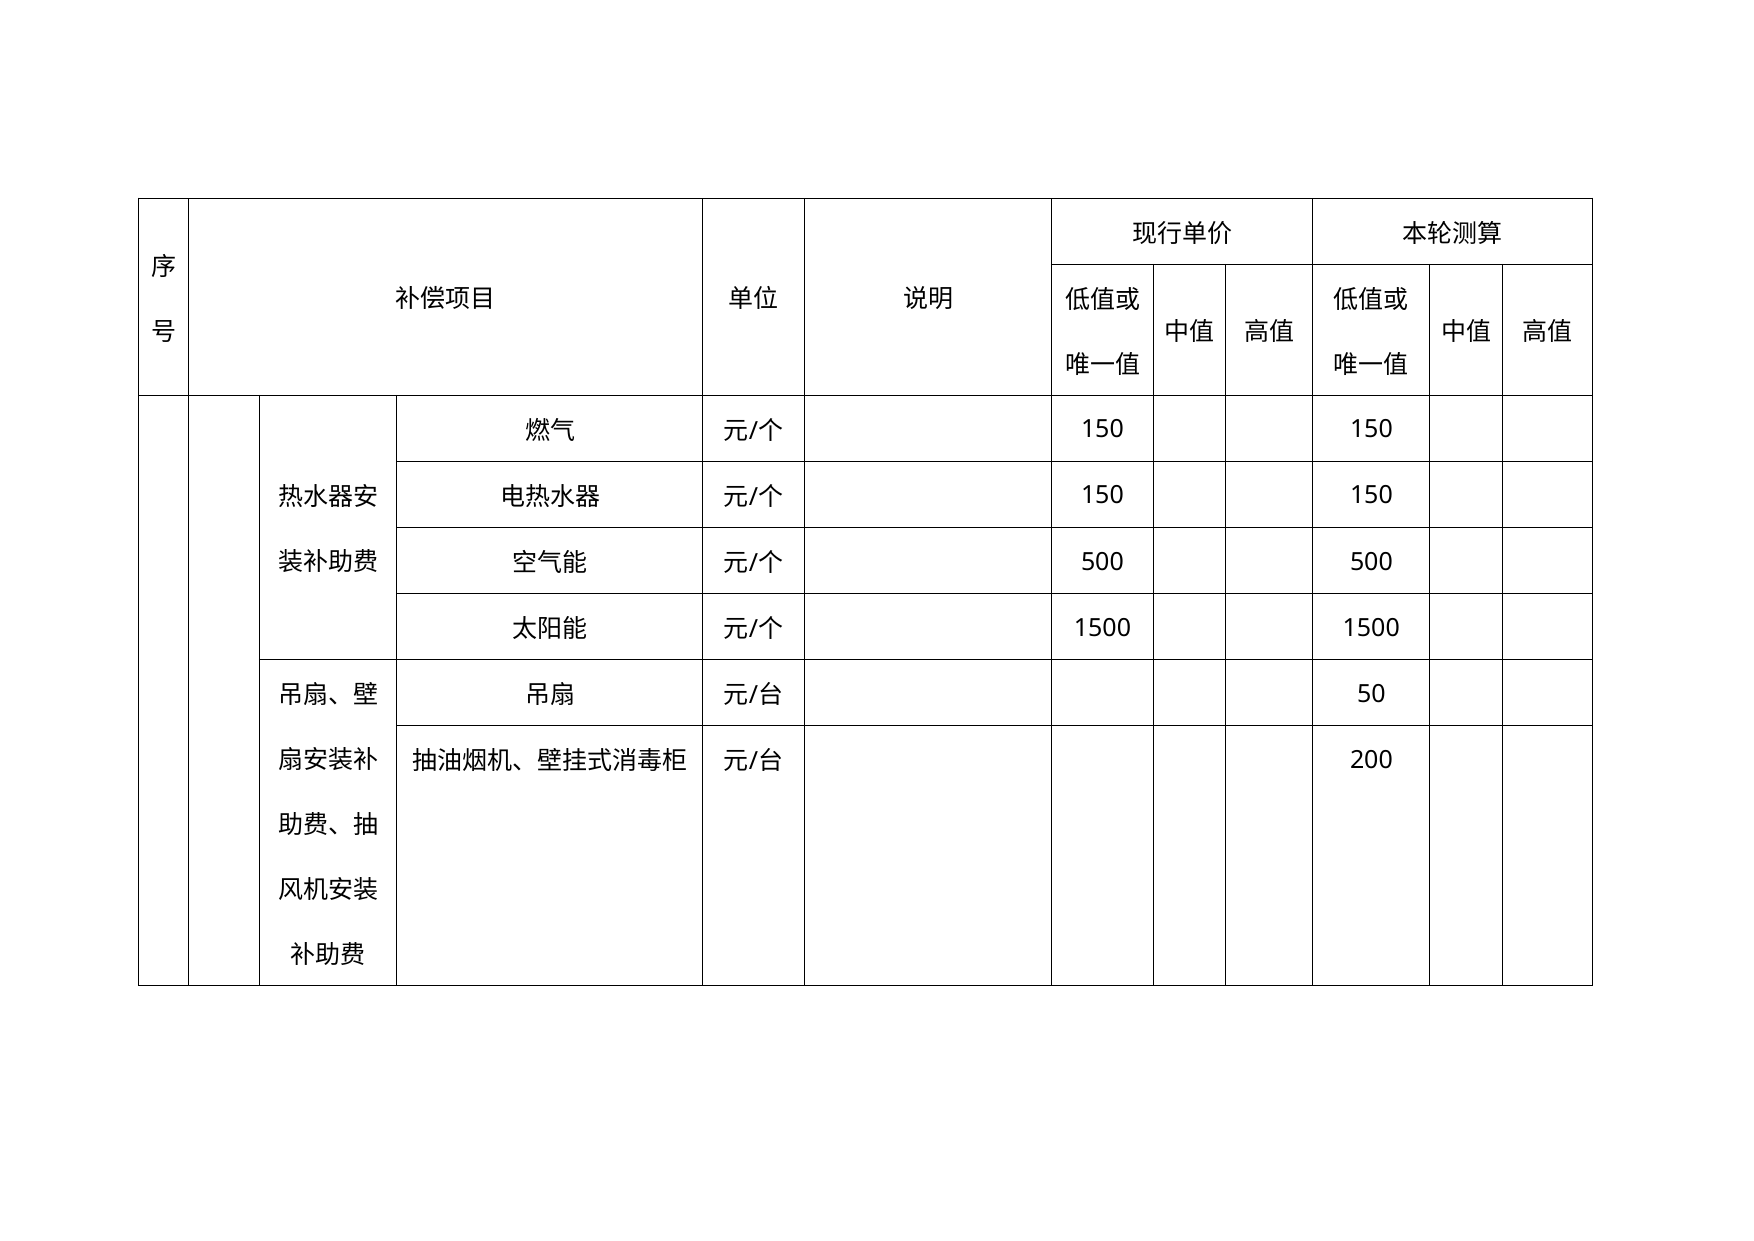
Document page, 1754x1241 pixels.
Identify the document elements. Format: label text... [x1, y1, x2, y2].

table_cell 1500 [1052, 594, 1153, 659]
table_cell 中值 [1430, 265, 1502, 395]
table_cell [805, 462, 1051, 527]
table_cell [1226, 396, 1312, 461]
table_cell [805, 528, 1051, 593]
table_cell 吊扇 [397, 660, 702, 725]
table_cell [1154, 396, 1225, 461]
table_cell 抽油烟机、壁挂式消毒柜 [397, 726, 702, 985]
table_header 本轮测算 [1313, 199, 1592, 264]
table_cell 元/台 [703, 660, 804, 725]
table_cell 150 [1052, 462, 1153, 527]
table_cell 50 [1313, 660, 1429, 725]
table_cell 电热水器 [397, 462, 702, 527]
table_cell 500 [1052, 528, 1153, 593]
table_header 补偿项目 [189, 199, 702, 395]
table_cell [805, 726, 1051, 985]
table_cell [1052, 726, 1153, 985]
table_cell 元/个 [703, 462, 804, 527]
table_cell 高值 [1226, 265, 1312, 395]
table_cell 元/个 [703, 528, 804, 593]
table_cell 500 [1313, 528, 1429, 593]
table_cell 燃气 [397, 396, 702, 461]
table_cell [1226, 660, 1312, 725]
table_cell [1226, 462, 1312, 527]
table_cell [1226, 726, 1312, 985]
table_cell 热水器安装补助费 [260, 396, 396, 659]
table_cell [1226, 594, 1312, 659]
table_header 现行单价 [1052, 199, 1312, 264]
table_cell 低值或唯一值 [1313, 265, 1429, 395]
table_cell 低值或唯一值 [1052, 265, 1153, 395]
table_cell [1154, 528, 1225, 593]
table_cell [1503, 660, 1592, 725]
table_cell [805, 396, 1051, 461]
table_header 说明 [805, 199, 1051, 395]
table_cell 1500 [1313, 594, 1429, 659]
table_cell [1430, 528, 1502, 593]
table_cell [1503, 396, 1592, 461]
table_cell 200 [1313, 726, 1429, 985]
table_cell 150 [1313, 462, 1429, 527]
table_cell 元/台 [703, 726, 804, 985]
table_cell 太阳能 [397, 594, 702, 659]
table_cell 150 [1313, 396, 1429, 461]
table_header 序号 [139, 199, 188, 395]
table_cell [1154, 594, 1225, 659]
table_cell 150 [1052, 396, 1153, 461]
table_cell [1430, 462, 1502, 527]
table_cell [1430, 726, 1502, 985]
table_cell 元/个 [703, 594, 804, 659]
table_cell [1503, 462, 1592, 527]
table_cell [1430, 396, 1502, 461]
table_cell 空气能 [397, 528, 702, 593]
table_cell [805, 594, 1051, 659]
table_cell [1154, 726, 1225, 985]
table_cell 高值 [1503, 265, 1592, 395]
table_cell [1154, 660, 1225, 725]
table_header 单位 [703, 199, 804, 395]
table_cell [1503, 594, 1592, 659]
table_cell [805, 660, 1051, 725]
table_cell [1052, 660, 1153, 725]
table_cell [1154, 462, 1225, 527]
table_cell [1226, 528, 1312, 593]
table_cell [1430, 594, 1502, 659]
table_cell 元/个 [703, 396, 804, 461]
table_cell [1503, 528, 1592, 593]
table_cell 中值 [1154, 265, 1225, 395]
table_cell 吊扇、壁扇安装补助费、抽风机安装补助费 [260, 660, 396, 985]
table_cell [1430, 660, 1502, 725]
table_cell [1503, 726, 1592, 985]
